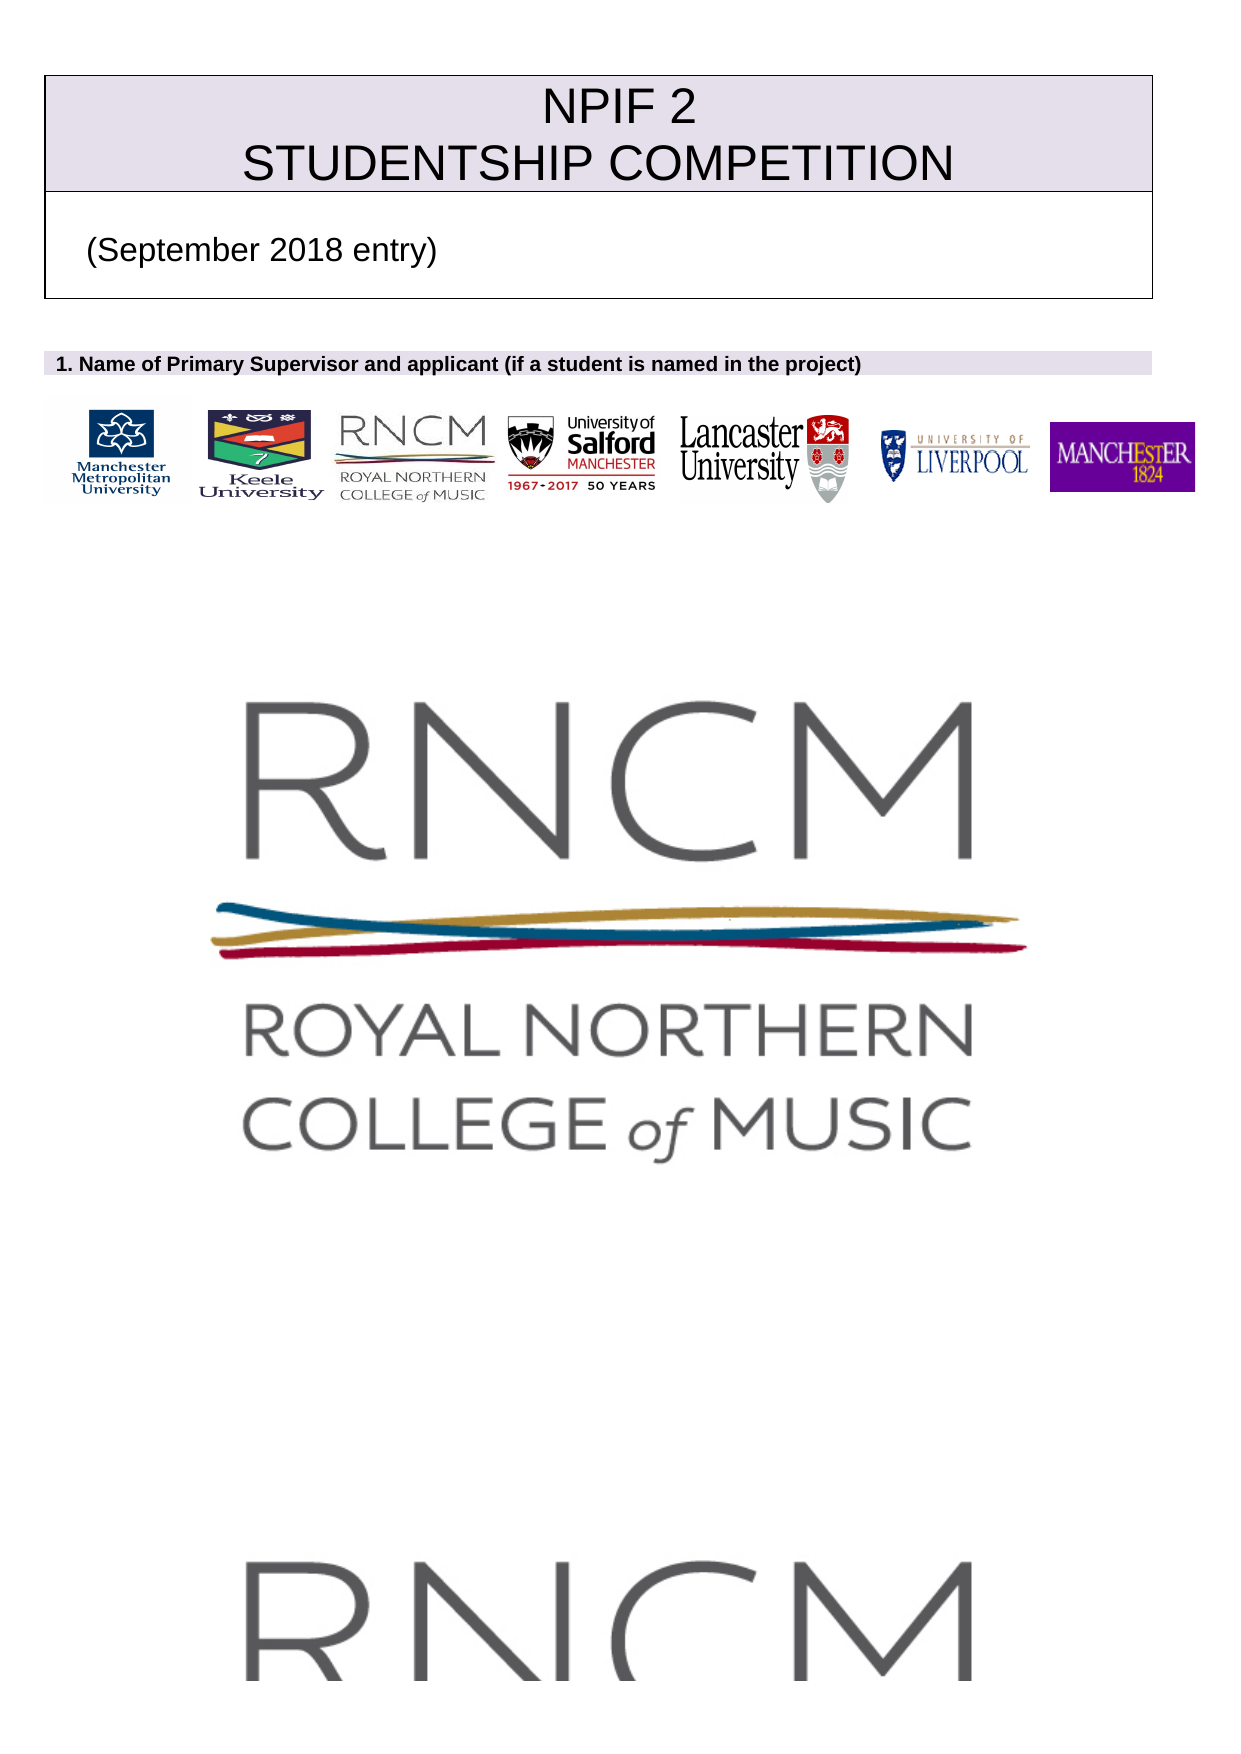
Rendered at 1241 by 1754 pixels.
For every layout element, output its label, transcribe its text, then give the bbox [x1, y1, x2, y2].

table_header 1. Name of Primary Supervisor and applicant (if a student is named in the project) [44, 351, 1152, 375]
picture [44, 396, 1165, 1681]
table_cell (September 2018 entry) [46, 192, 1152, 298]
picture [1050, 422, 1196, 492]
table_cell NPIF 2 STUDENTSHIP COMPETITION [46, 76, 1152, 191]
